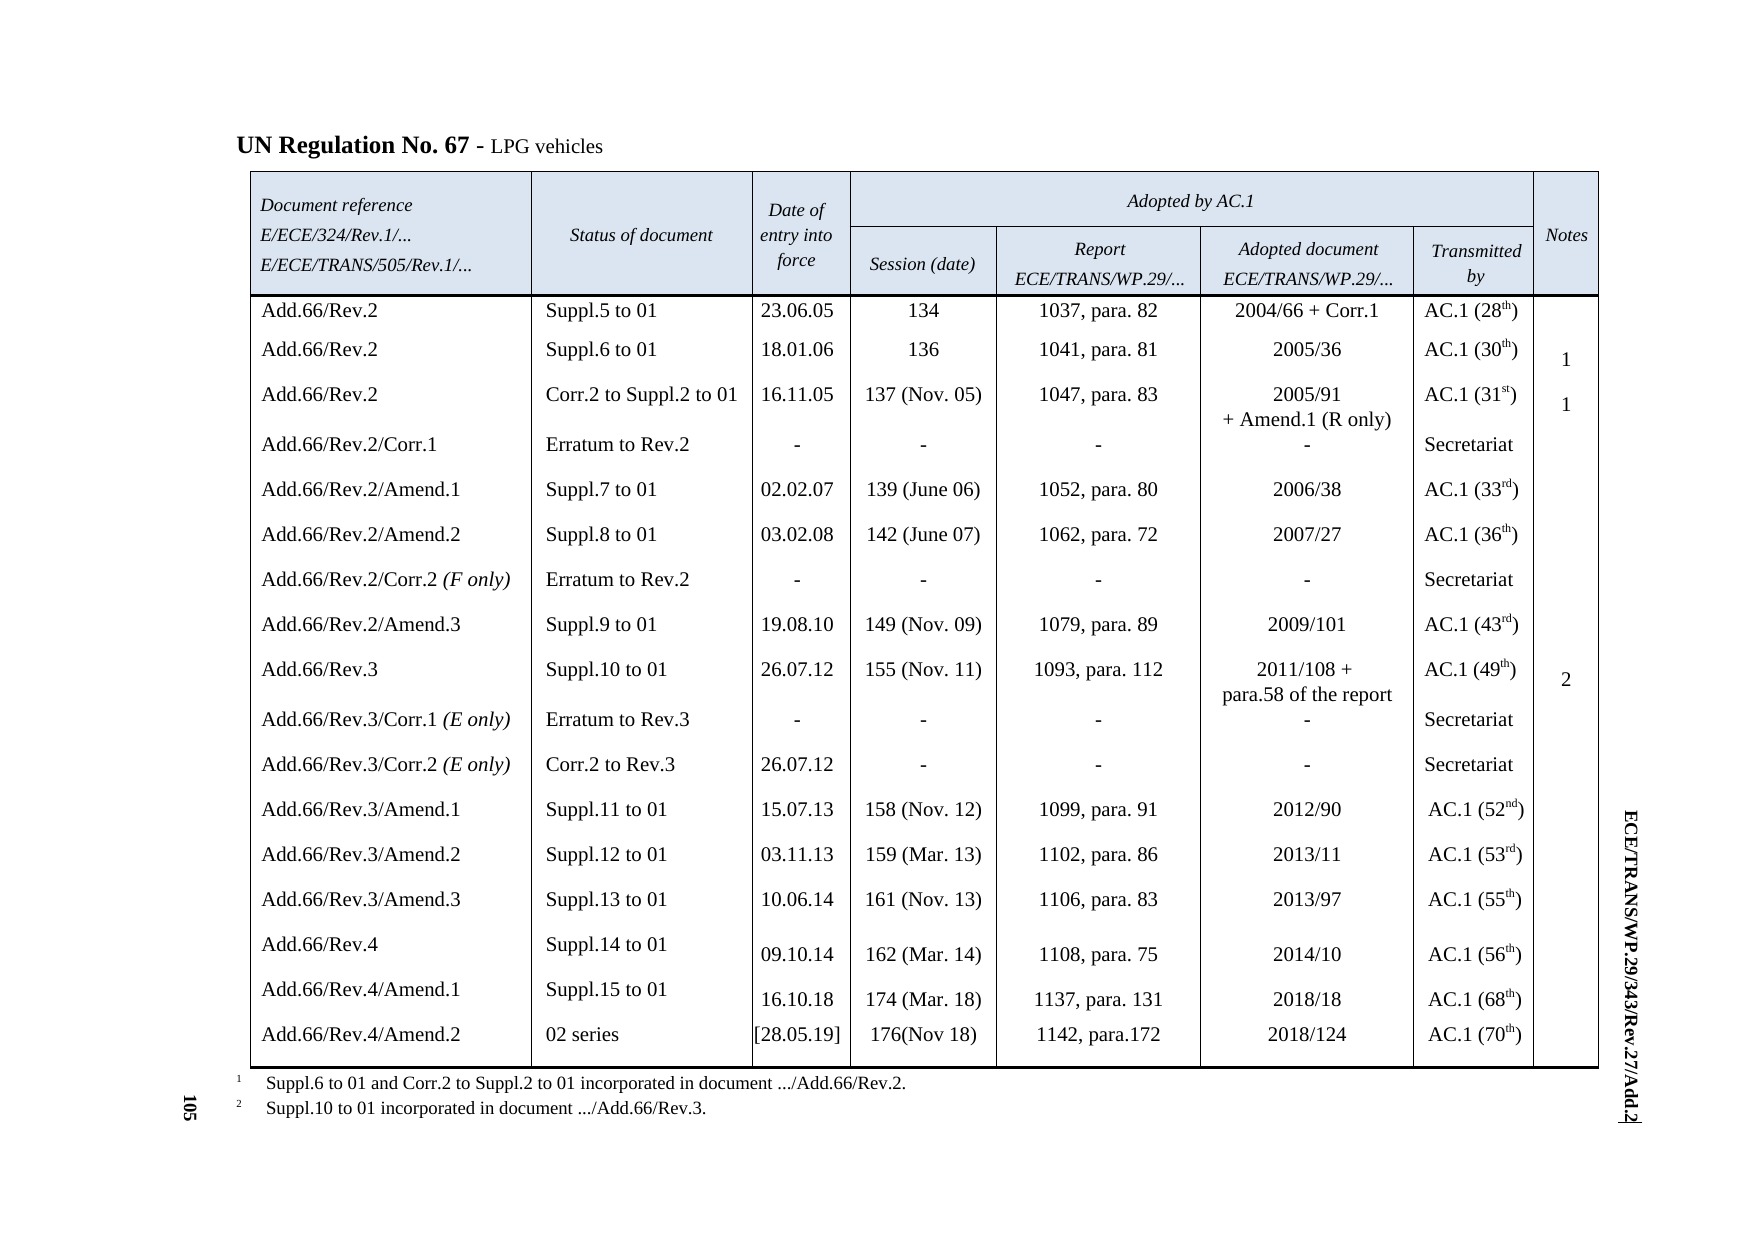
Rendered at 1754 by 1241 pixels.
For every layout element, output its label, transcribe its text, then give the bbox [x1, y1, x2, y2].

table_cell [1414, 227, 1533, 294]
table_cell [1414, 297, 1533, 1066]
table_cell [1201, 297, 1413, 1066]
text UN Regulation No. 67 - LPG vehicles [236, 131, 1459, 159]
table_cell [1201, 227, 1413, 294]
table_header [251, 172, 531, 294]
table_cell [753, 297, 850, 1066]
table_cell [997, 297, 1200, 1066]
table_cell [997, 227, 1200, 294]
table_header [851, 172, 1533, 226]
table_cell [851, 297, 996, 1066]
text 2 Suppl.10 to 01 incorporated in document .../Add.66/Rev.3. [236, 1094, 1577, 1119]
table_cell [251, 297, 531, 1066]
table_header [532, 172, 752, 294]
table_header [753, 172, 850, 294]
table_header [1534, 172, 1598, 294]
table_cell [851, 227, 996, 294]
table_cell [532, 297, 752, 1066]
text 1 Suppl.6 to 01 and Corr.2 to Suppl.2 to 01 incorporated in document .../Add.66/Rev.2. [236, 1069, 1577, 1094]
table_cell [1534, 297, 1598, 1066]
